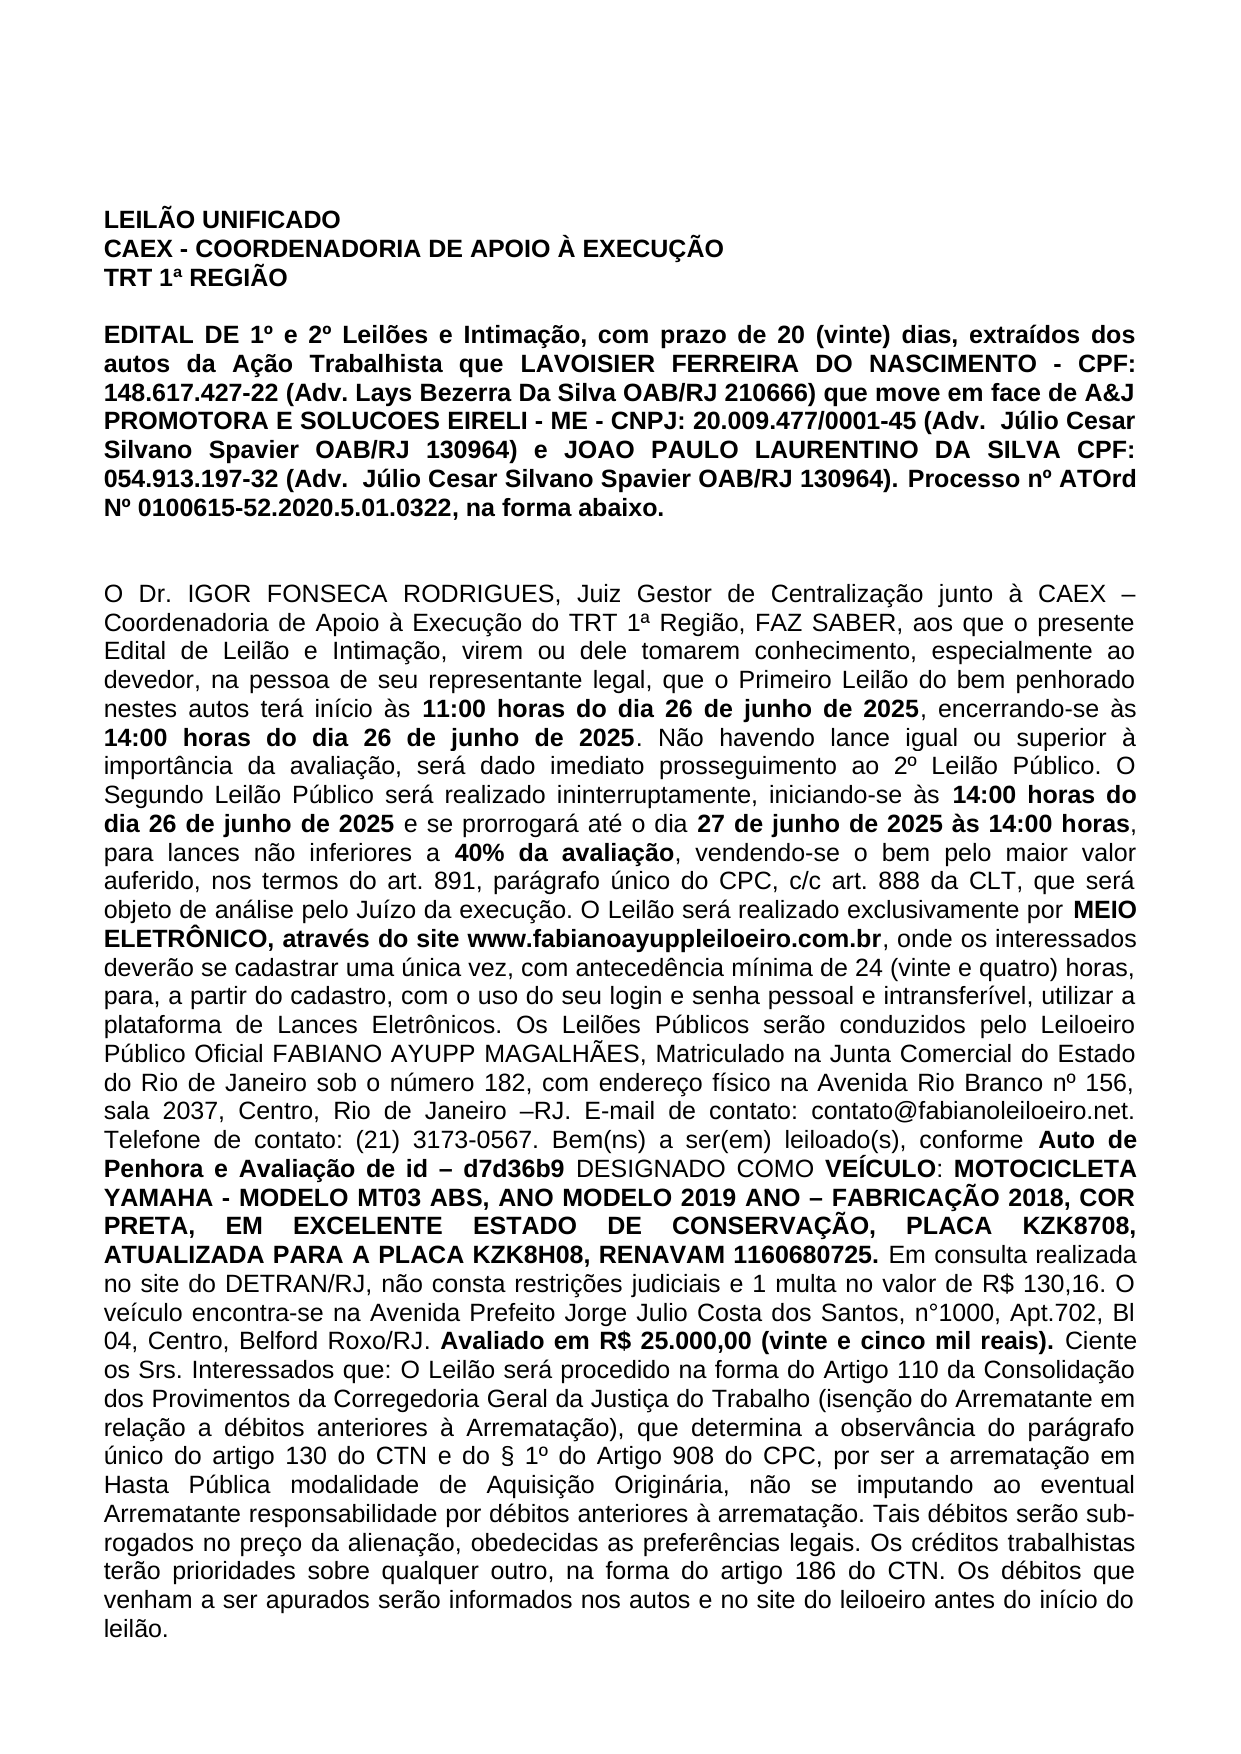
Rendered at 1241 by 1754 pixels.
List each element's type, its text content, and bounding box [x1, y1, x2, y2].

text EDITAL DE 1º e 2º Leilões e Intimação, com prazo de 20 (vinte) dias, extraídos dos autos da Ação Trabalhista que LAVOISIER FERREIRA DO NASCIMENTO - CPF: 148.617.427-22 (Adv. Lays Bezerra Da Silva OAB/RJ 210666) que move em face de A&J PROMOTORA E SOLUCOES EIRELI - ME - CNPJ: 20.009.477/0001-45 (Adv. Júlio Cesar Silvano Spavier OAB/RJ 130964) e JOAO PAULO LAURENTINO DA SILVA CPF: 054.913.197-32 (Adv. Júlio Cesar Silvano Spavier OAB/RJ 130964). Processo nº ATOrd Nº 0100615-52.2020.5.01.0322, na forma abaixo. [103, 320, 1137, 521]
text O Dr. IGOR FONSECA RODRIGUES, Juiz Gestor de Centralização junto à CAEX – Coordenadoria de Apoio à Execução do TRT 1ª Região, FAZ SABER, aos que o presente Edital de Leilão e Intimação, virem ou dele tomarem conhecimento, especialmente ao devedor, na pessoa de seu representante legal, que o Primeiro Leilão do bem penhorado nestes autos terá início às 11:00 horas do dia 26 de junho de 2025, encerrando-se às 14:00 horas do dia 26 de junho de 2025. Não havendo lance igual ou superior à importância da avaliação, será dado imediato prosseguimento ao 2º Leilão Público. O Segundo Leilão Público será realizado ininterruptamente, iniciando-se às 14:00 horas do dia 26 de junho de 2025 e se prorrogará até o dia 27 de junho de 2025 às 14:00 horas, para lances não inferiores a 40% da avaliação, vendendo-se o bem pelo maior valor auferido, nos termos do art. 891, parágrafo único do CPC, c/c art. 888 da CLT, que será objeto de análise pelo Juízo da execução. O Leilão será realizado exclusivamente por MEIO ELETRÔNICO, através do site www.fabianoayuppleiloeiro.com.br, onde os interessados deverão se cadastrar uma única vez, com antecedência mínima de 24 (vinte e quatro) horas, para, a partir do cadastro, com o uso do seu login e senha pessoal e intransferível, utilizar a plataforma de Lances Eletrônicos. Os Leilões Públicos serão conduzidos pelo Leiloeiro Público Oficial FABIANO AYUPP MAGALHÃES, Matriculado na Junta Comercial do Estado do Rio de Janeiro sob o número 182, com endereço físico na Avenida Rio Branco nº 156, sala 2037, Centro, Rio de Janeiro –RJ. E-mail de contato: contato@fabianoleiloeiro.net. Telefone de contato: (21) 3173-0567. Bem(ns) a ser(em) leiloado(s), conforme Auto de Penhora e Avaliação de id – d7d36b9 DESIGNADO COMO VEÍCULO: MOTOCICLETA YAMAHA - MODELO MT03 ABS, ANO MODELO 2019 ANO – FABRICAÇÃO 2018, COR PRETA, EM EXCELENTE ESTADO DE CONSERVAÇÃO, PLACA KZK8708, ATUALIZADA PARA A PLACA KZK8H08, RENAVAM 1160680725. Em consulta realizada no site do DETRAN/RJ, não consta restrições judiciais e 1 multa no valor de R$ 130,16. O veículo encontra-se na Avenida Prefeito Jorge Julio Costa dos Santos, n°1000, Apt.702, Bl 04, Centro, Belford Roxo/RJ. Avaliado em R$ 25.000,00 (vinte e cinco mil reais). Ciente os Srs. Interessados que: O Leilão será procedido na forma do Artigo 110 da Consolidação dos Provimentos da Corregedoria Geral da Justiça do Trabalho (isenção do Arrematante em relação a débitos anteriores à Arrematação), que determina a observância do parágrafo único do artigo 130 do CTN e do § 1º do Artigo 908 do CPC, por ser a arrematação em Hasta Pública modalidade de Aquisição Originária, não se imputando ao eventual Arrematante responsabilidade por débitos anteriores à arrematação. Tais débitos serão sub-rogados no preço da alienação, obedecidas as preferências legais. Os créditos trabalhistas terão prioridades sobre qualquer outro, na forma do artigo 186 do CTN. Os débitos que venham a ser apurados serão informados nos autos e no site do leiloeiro antes do início do leilão. [103, 579, 1137, 1643]
text TRT 1ª REGIÃO [103, 263, 1137, 291]
text CAEX - COORDENADORIA DE APOIO À EXECUÇÃO [103, 234, 1137, 263]
text LEILÃO UNIFICADO [103, 205, 1137, 234]
